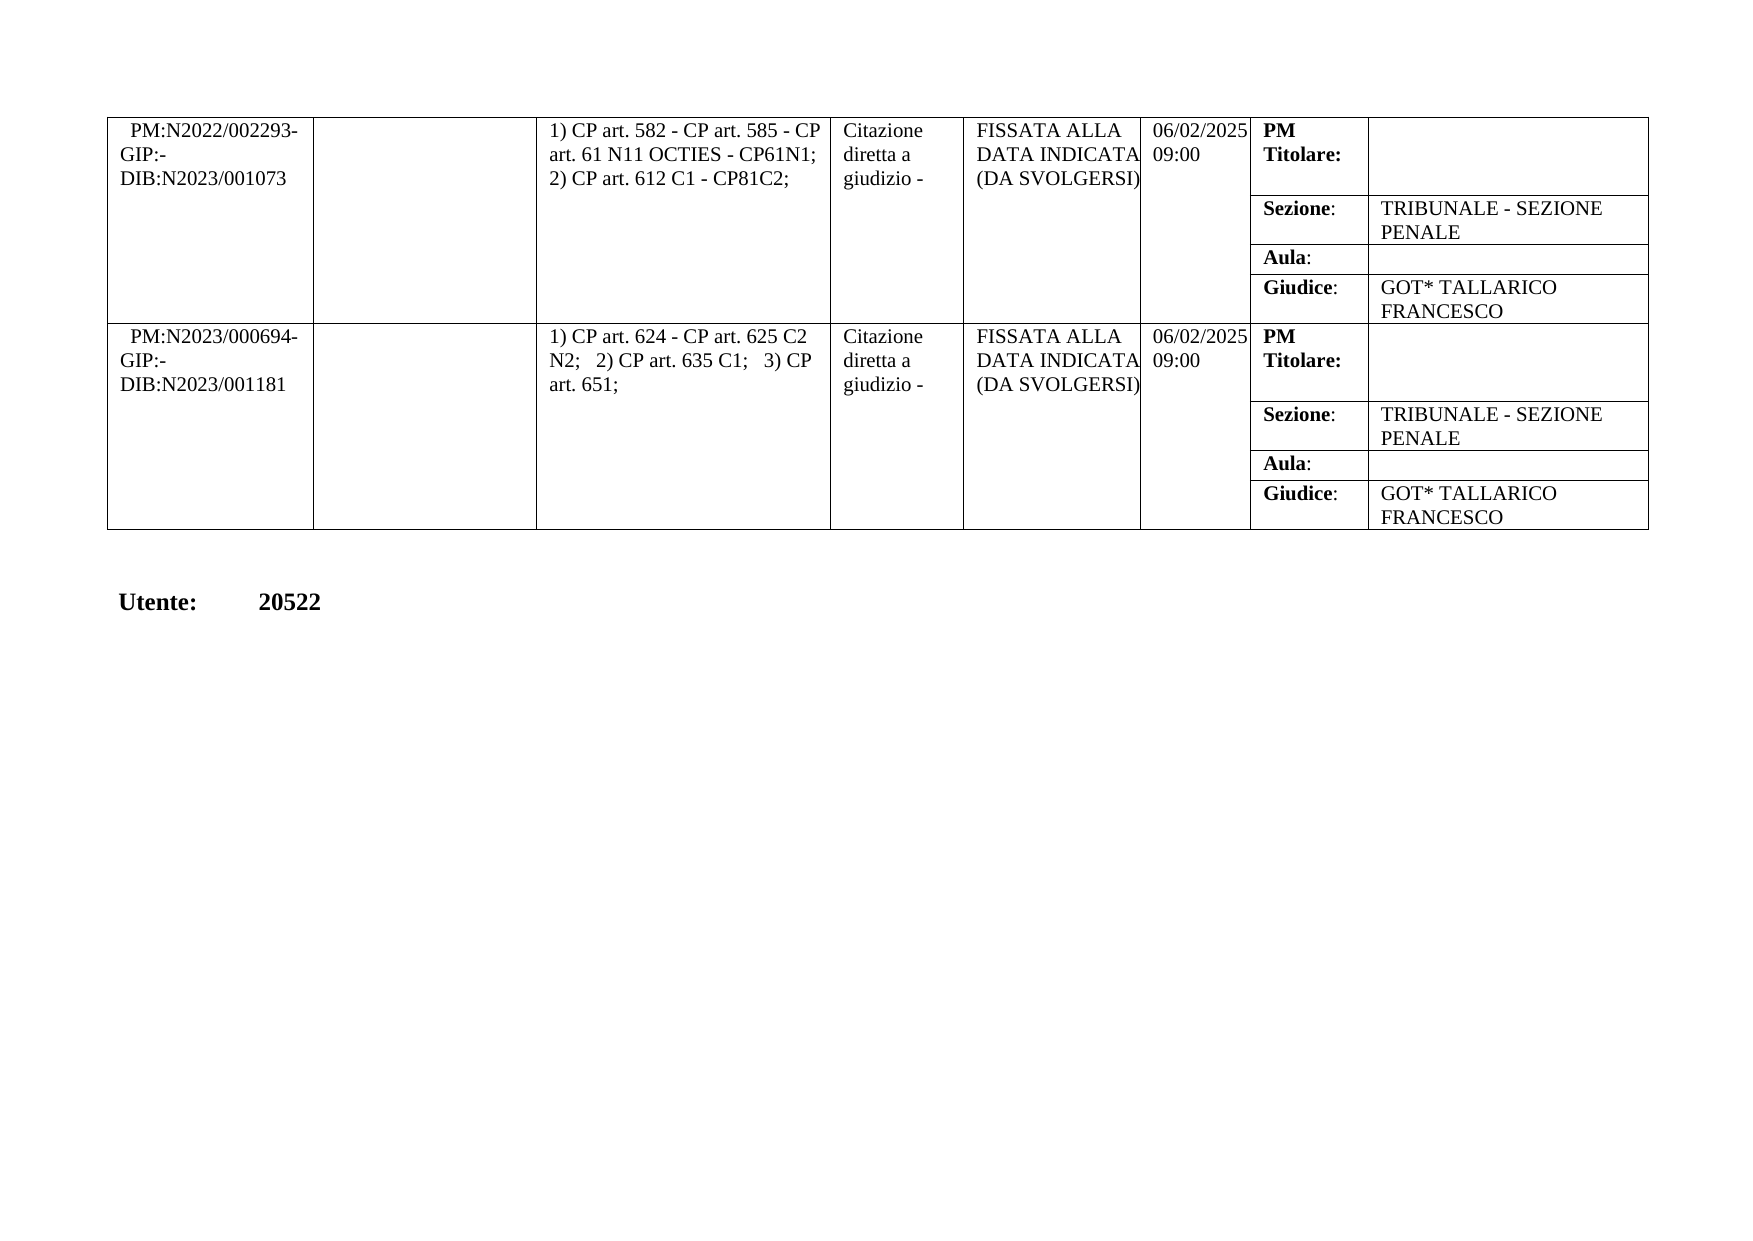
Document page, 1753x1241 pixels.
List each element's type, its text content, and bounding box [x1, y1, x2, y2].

table_cell Aula: [1251, 451, 1368, 479]
table_cell 06/02/2025 09:00 [1141, 118, 1250, 323]
table_cell [1369, 118, 1648, 194]
table_cell 1) CP art. 624 - CP art. 625 C2 N2; 2) CP art. 635 C1; 3) CP art. 651; [537, 324, 830, 529]
table_cell TRIBUNALE - SEZIONE PENALE [1369, 402, 1648, 450]
table_cell PM:N2023/000694- GIP:- DIB:N2023/001181 [108, 324, 313, 529]
table_cell GOT* TALLARICO FRANCESCO [1369, 481, 1648, 529]
table_cell [314, 118, 536, 323]
table_cell Citazione diretta a giudizio - [831, 324, 963, 529]
text Utente: 20522 [118, 587, 1636, 616]
table_cell [1369, 451, 1648, 479]
table_cell [1369, 324, 1648, 401]
table_cell Giudice: [1251, 481, 1368, 529]
table_cell Citazione diretta a giudizio - [831, 118, 963, 323]
table_cell FISSATA ALLA DATA INDICATA (DA SVOLGERSI) [964, 324, 1140, 529]
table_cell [964, 118, 1140, 323]
table_cell Sezione: [1251, 196, 1368, 244]
table_cell PM:N2022/002293- GIP:- DIB:N2023/001073 [108, 118, 313, 323]
table_cell GOT* TALLARICO FRANCESCO [1369, 275, 1648, 323]
table_cell TRIBUNALE - SEZIONE PENALE [1369, 196, 1648, 244]
table_cell 06/02/2025 09:00 [1141, 324, 1250, 529]
table_cell 1) CP art. 582 - CP art. 585 - CP art. 61 N11 OCTIES - CP61N1; 2) CP art. 612 C1 - CP81C2; [537, 118, 830, 323]
table_cell [314, 324, 536, 529]
table_cell Giudice: [1251, 275, 1368, 323]
table_cell PM Titolare: [1251, 118, 1368, 194]
table_cell PM Titolare: [1251, 324, 1368, 401]
table_cell Sezione: [1251, 402, 1368, 450]
table_cell Aula: [1251, 245, 1368, 273]
table_cell [1369, 245, 1648, 273]
